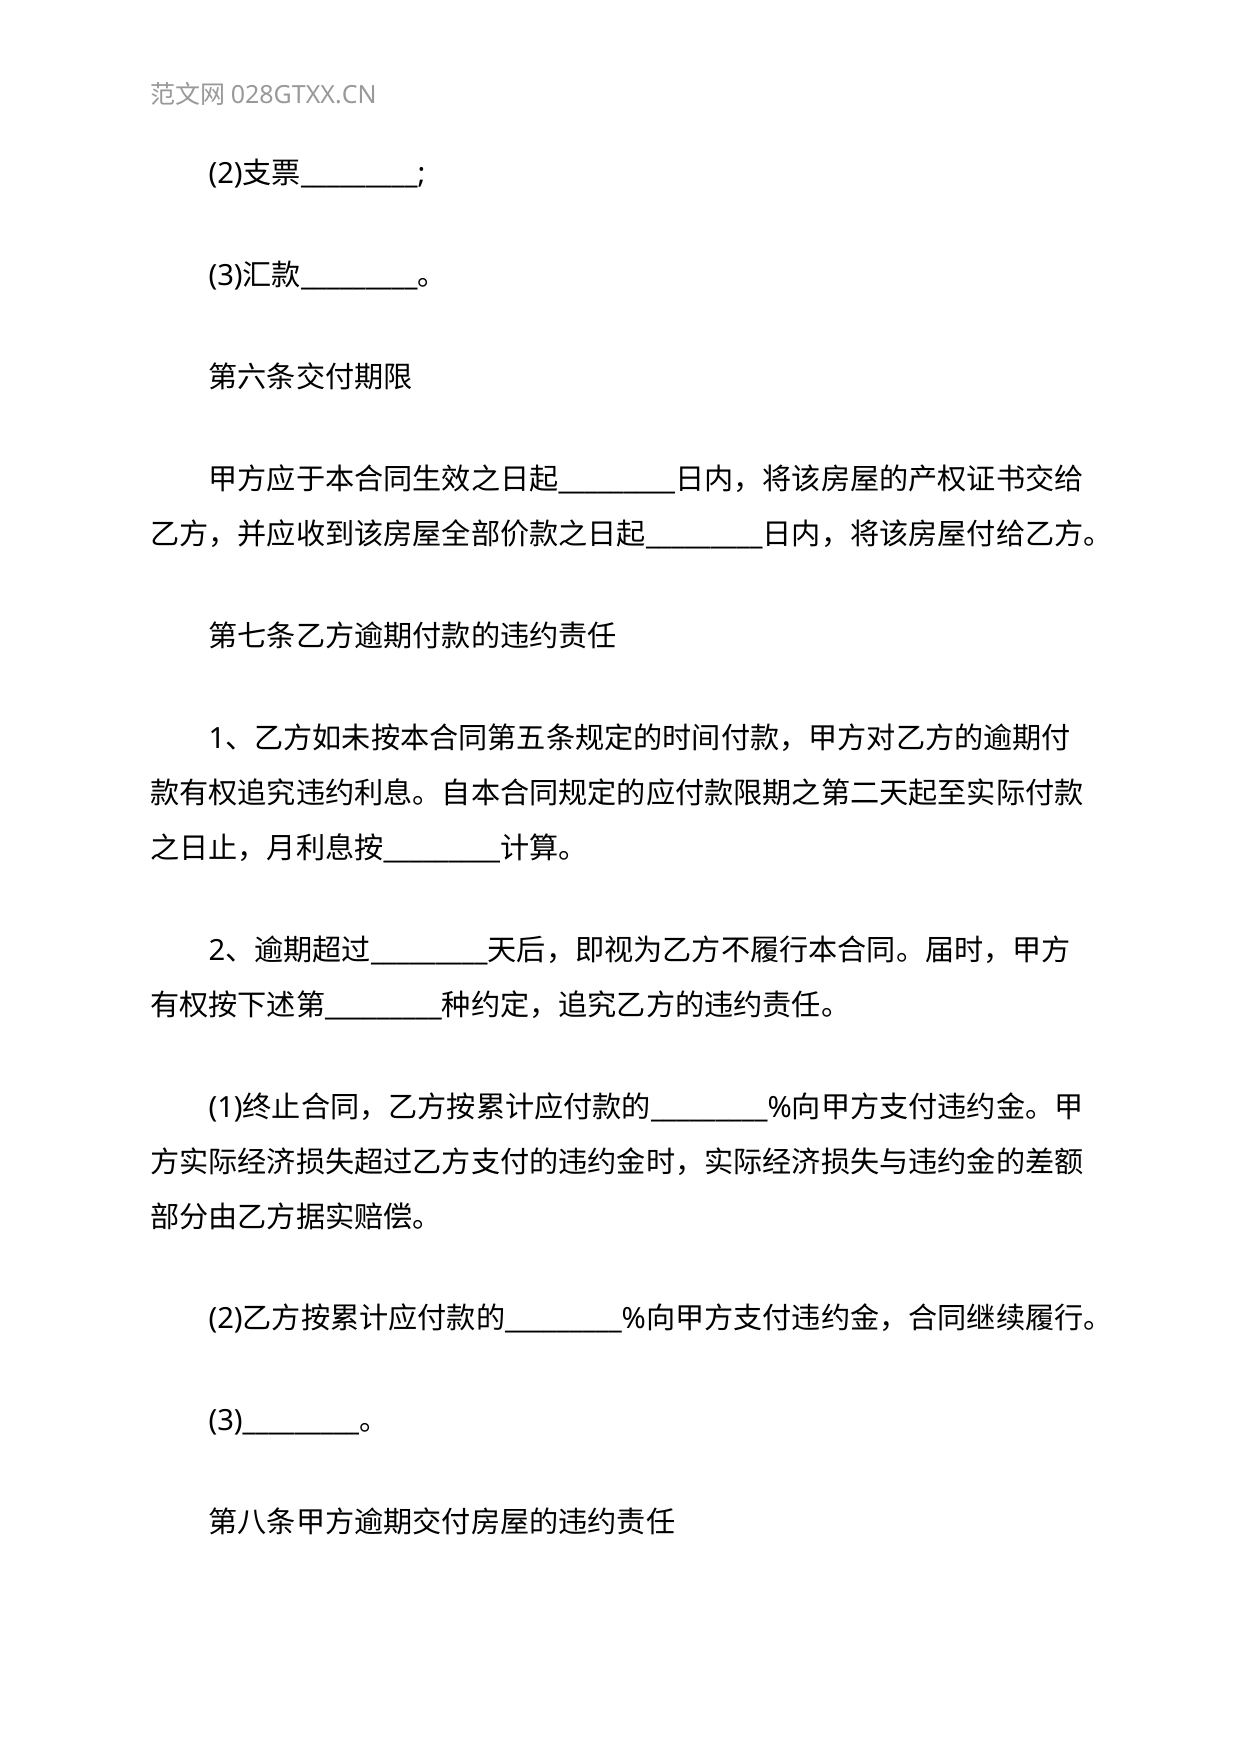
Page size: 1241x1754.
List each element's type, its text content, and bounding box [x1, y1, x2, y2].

text 第七条乙方逾期付款的违约责任 [150, 613, 1090, 655]
text (2)乙方按累计应付款的_________%向甲方支付违约金，合同继续履行。 [150, 1295, 1090, 1337]
text (3)_________。 [150, 1397, 1090, 1439]
text 甲方应于本合同生效之日起_________日内，将该房屋的产权证书交给乙方，并应收到该房屋全部价款之日起_________日内，将该房屋付给乙方。 [150, 456, 1090, 553]
text (2)支票_________; [150, 150, 1090, 192]
text 1、乙方如未按本合同第五条规定的时间付款，甲方对乙方的逾期付款有权追究违约利息。自本合同规定的应付款限期之第二天起至实际付款之日止，月利息按_________计算。 [150, 714, 1090, 867]
text 2、逾期超过_________天后，即视为乙方不履行本合同。届时，甲方有权按下述第_________种约定，追究乙方的违约责任。 [150, 926, 1090, 1024]
text 第八条甲方逾期交付房屋的违约责任 [150, 1499, 1090, 1541]
text (3)汇款_________。 [150, 252, 1090, 294]
text 第六条交付期限 [150, 354, 1090, 396]
text (1)终止合同，乙方按累计应付款的_________%向甲方支付违约金。甲方实际经济损失超过乙方支付的违约金时，实际经济损失与违约金的差额部分由乙方据实赔偿。 [150, 1083, 1090, 1236]
